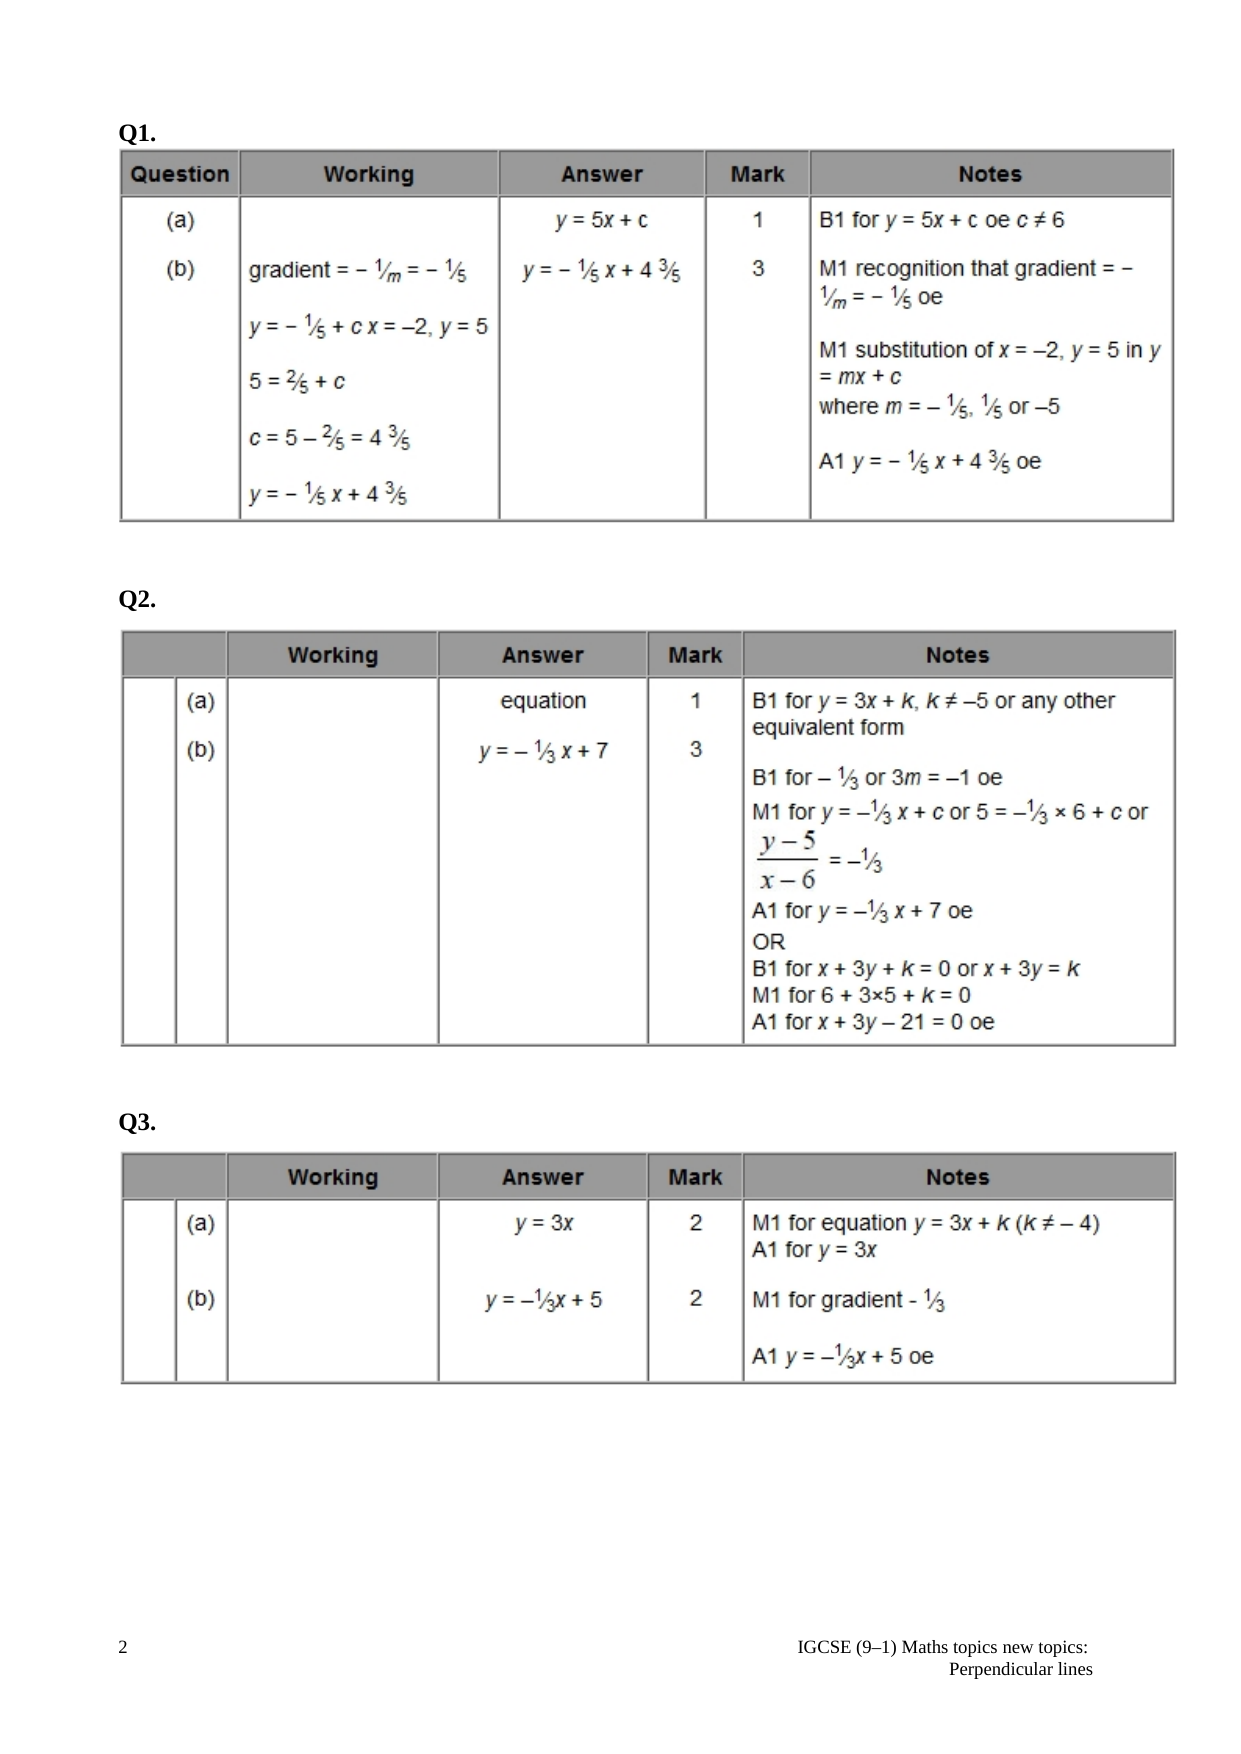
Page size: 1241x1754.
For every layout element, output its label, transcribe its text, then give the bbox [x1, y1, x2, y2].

picture [118, 1149, 1178, 1386]
picture [118, 627, 1181, 1050]
text Q1. [118, 118, 1122, 146]
picture [118, 146, 1176, 527]
text Q3. [118, 1107, 1122, 1136]
text Q2. [118, 584, 1122, 613]
